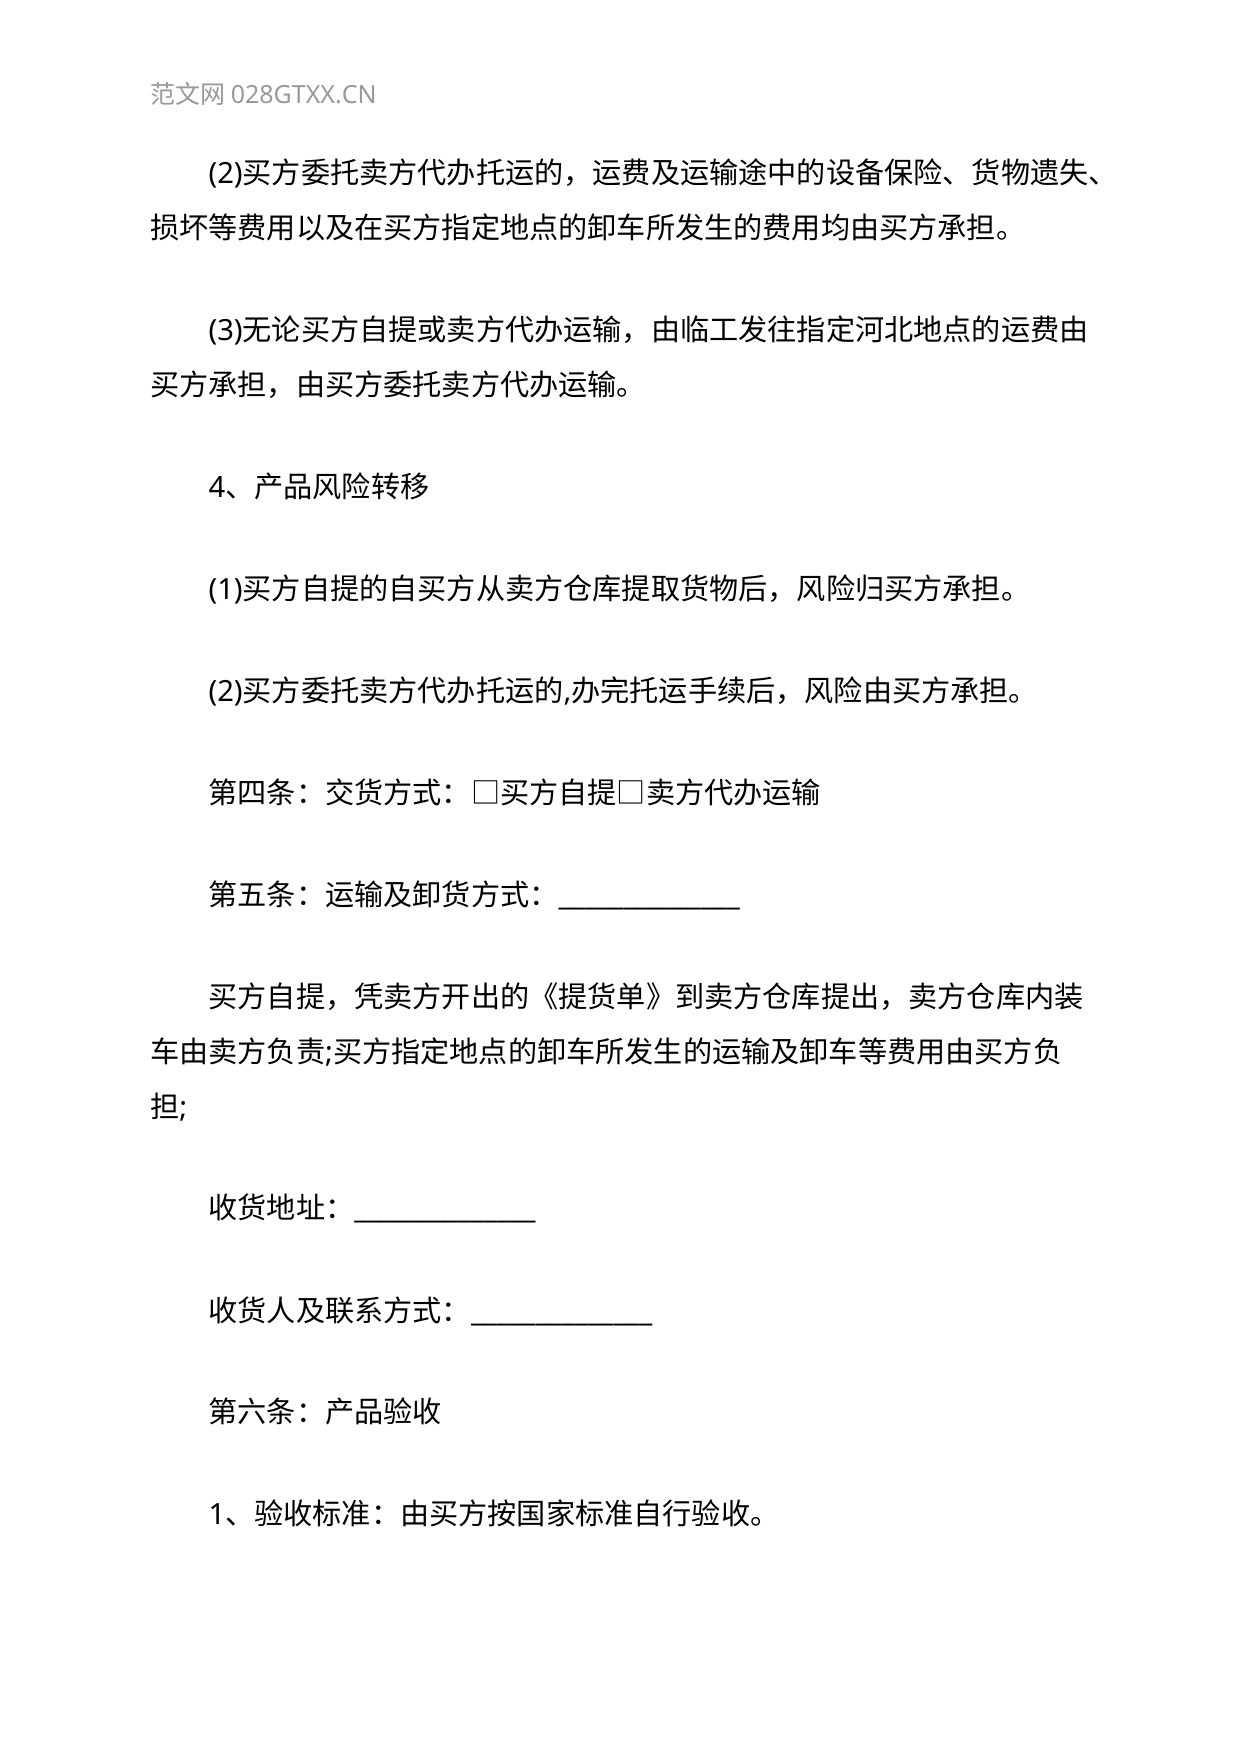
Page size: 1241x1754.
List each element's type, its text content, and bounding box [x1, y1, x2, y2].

text 第四条：交货方式：□买方自提□卖方代办运输 [150, 769, 1090, 812]
text (3)无论买方自提或卖方代办运输，由临工发往指定河北地点的运费由买方承担，由买方委托卖方代办运输。 [150, 307, 1090, 404]
text 第六条：产品验收 [150, 1389, 1090, 1431]
text (1)买方自提的自买方从卖方仓库提取货物后，风险归买方承担。 [150, 566, 1090, 608]
text 收货地址：______________ [150, 1185, 1090, 1227]
text (2)买方委托卖方代办托运的，运费及运输途中的设备保险、货物遗失、损坏等费用以及在买方指定地点的卸车所发生的费用均由买方承担。 [150, 150, 1090, 247]
text 第五条：运输及卸货方式：______________ [150, 871, 1090, 914]
text 收货人及联系方式：______________ [150, 1287, 1090, 1329]
text 4、产品风险转移 [150, 463, 1090, 506]
text (2)买方委托卖方代办托运的,办完托运手续后，风险由买方承担。 [150, 667, 1090, 710]
text 买方自提，凭卖方开出的《提货单》到卖方仓库提出，卖方仓库内装车由卖方负责;买方指定地点的卸车所发生的运输及卸车等费用由买方负担; [150, 973, 1090, 1126]
text 1、验收标准：由买方按国家标准自行验收。 [150, 1491, 1090, 1533]
